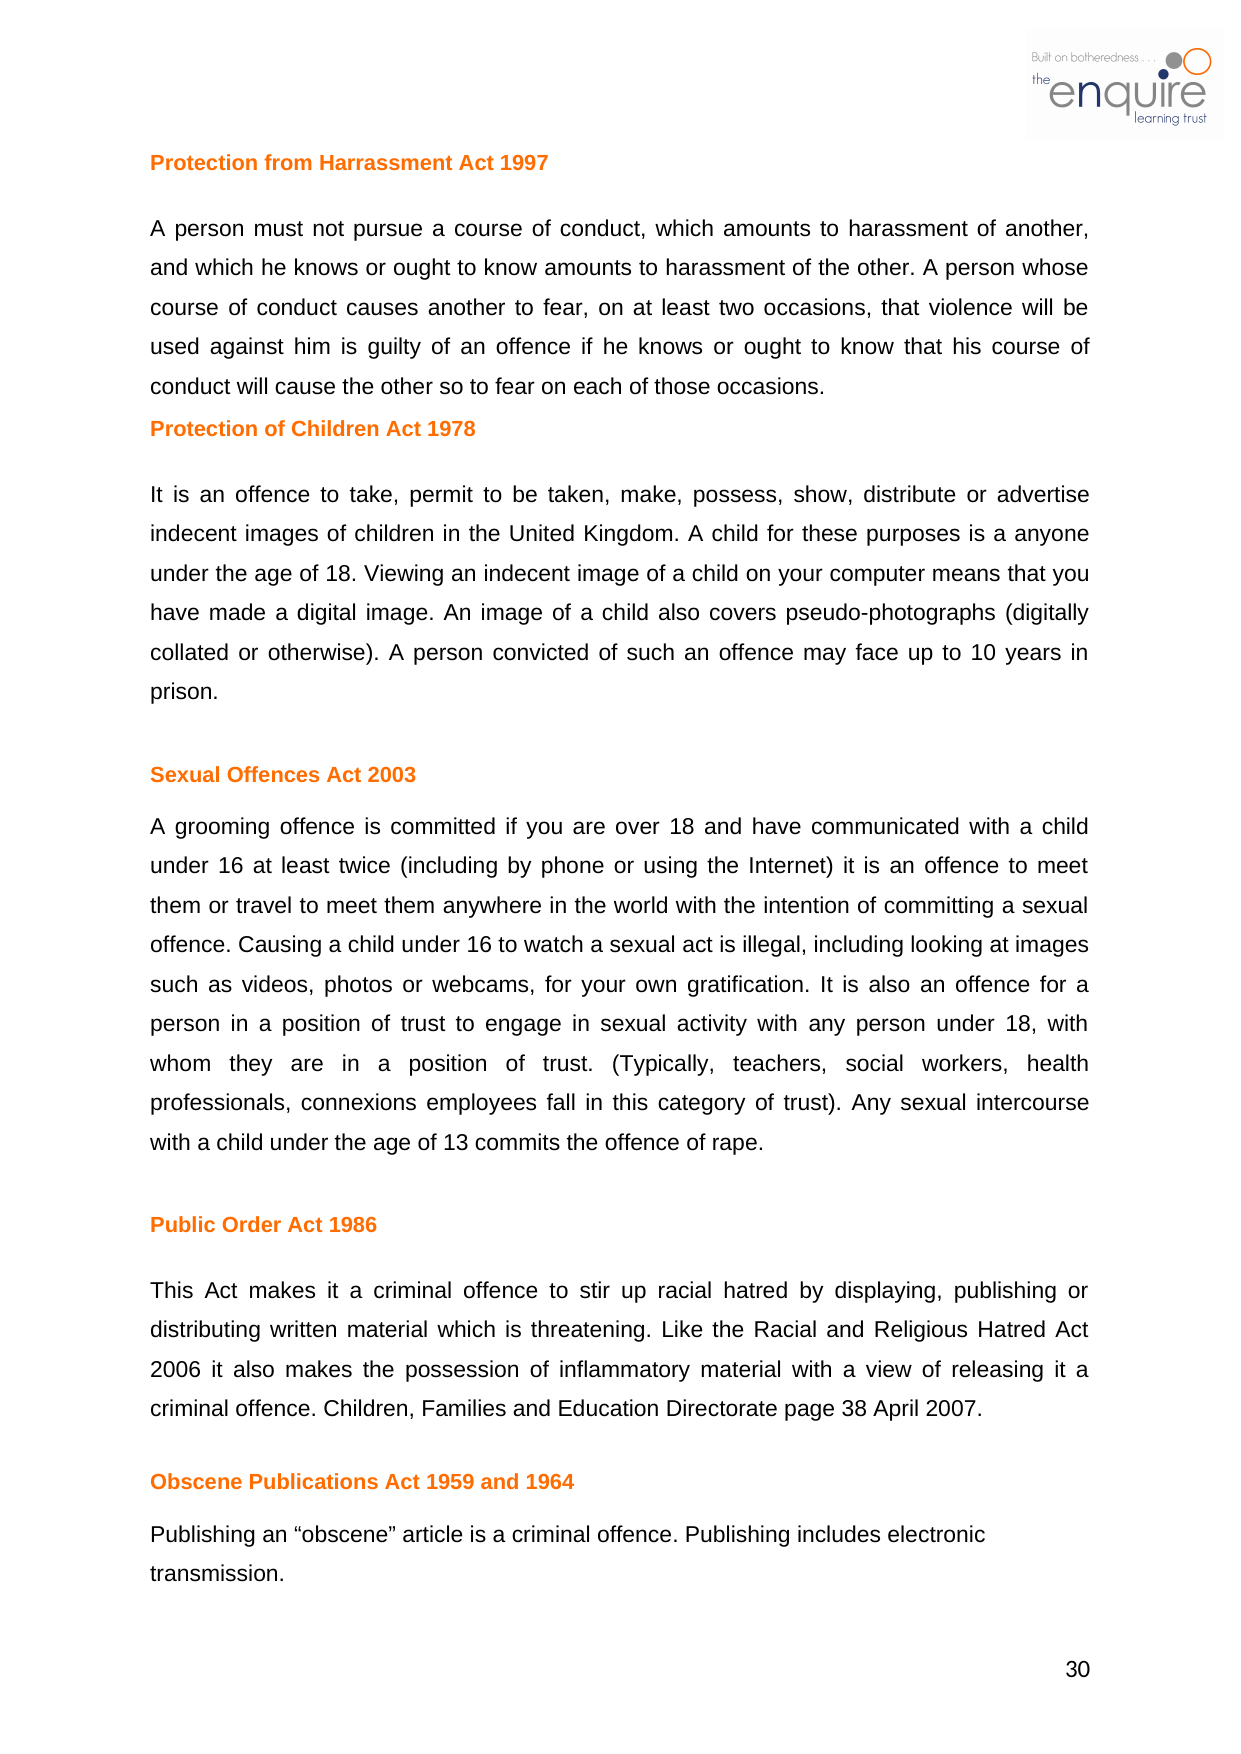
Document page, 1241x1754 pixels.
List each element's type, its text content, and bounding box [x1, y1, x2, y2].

subtitle Obscene Publications Act 1959 and 1964 [150, 1469, 1090, 1494]
text It is an offence to take, permit to be taken, make, possess, show, distribute or advertise indecent images of children in the United Kingdom. A child for these purposes is a anyone under the age of 18. Viewing an indecent image of a child on your computer means that you have made a digital image. An image of a child also covers pseudo-photographs (digitally collated or otherwise). A person convicted of such an offence may face up to 10 years in prison. [150, 481, 1090, 705]
subtitle Sexual Offences Act 2003 [150, 761, 1090, 787]
text Publishing an “obscene” article is a criminal offence. Publishing includes electronic transmission. [150, 1521, 1090, 1587]
text A person must not pursue a course of conduct, which amounts to harassment of another, and which he knows or ought to know amounts to harassment of the other. A person whose course of conduct causes another to fear, on at least two occasions, that violence will be used against him is guilty of an offence if he knows or ought to know that his course of conduct will cause the other so to fear on each of those occasions. [150, 215, 1090, 399]
subtitle Public Order Act 1986 [150, 1212, 1090, 1237]
subtitle Protection of Children Act 1978 [150, 416, 1090, 441]
picture [1026, 29, 1224, 139]
text A grooming offence is committed if you are over 18 and have communicated with a child under 16 at least twice (including by phone or using the Internet) it is an offence to meet them or travel to meet them anywhere in the world with the intention of committing a sexual offence. Causing a child under 16 to watch a sexual act is illegal, including looking at images such as videos, photos or webcams, for your own gratification. It is also an offence for a person in a position of trust to engage in sexual activity with any person under 18, with whom they are in a position of trust. (Typically, teachers, social workers, health professionals, connexions employees fall in this category of trust). Any sexual intercourse with a child under the age of 13 commits the offence of rape. [150, 813, 1090, 1155]
subtitle Protection from Harrassment Act 1997 [150, 150, 1090, 175]
text This Act makes it a criminal offence to stir up racial hatred by displaying, publishing or distributing written material which is threatening. Like the Racial and Religious Hatred Act 2006 it also makes the possession of inflammatory material with a view of releasing it a criminal offence. Children, Families and Education Directorate page 38 April 2007. [150, 1277, 1090, 1421]
